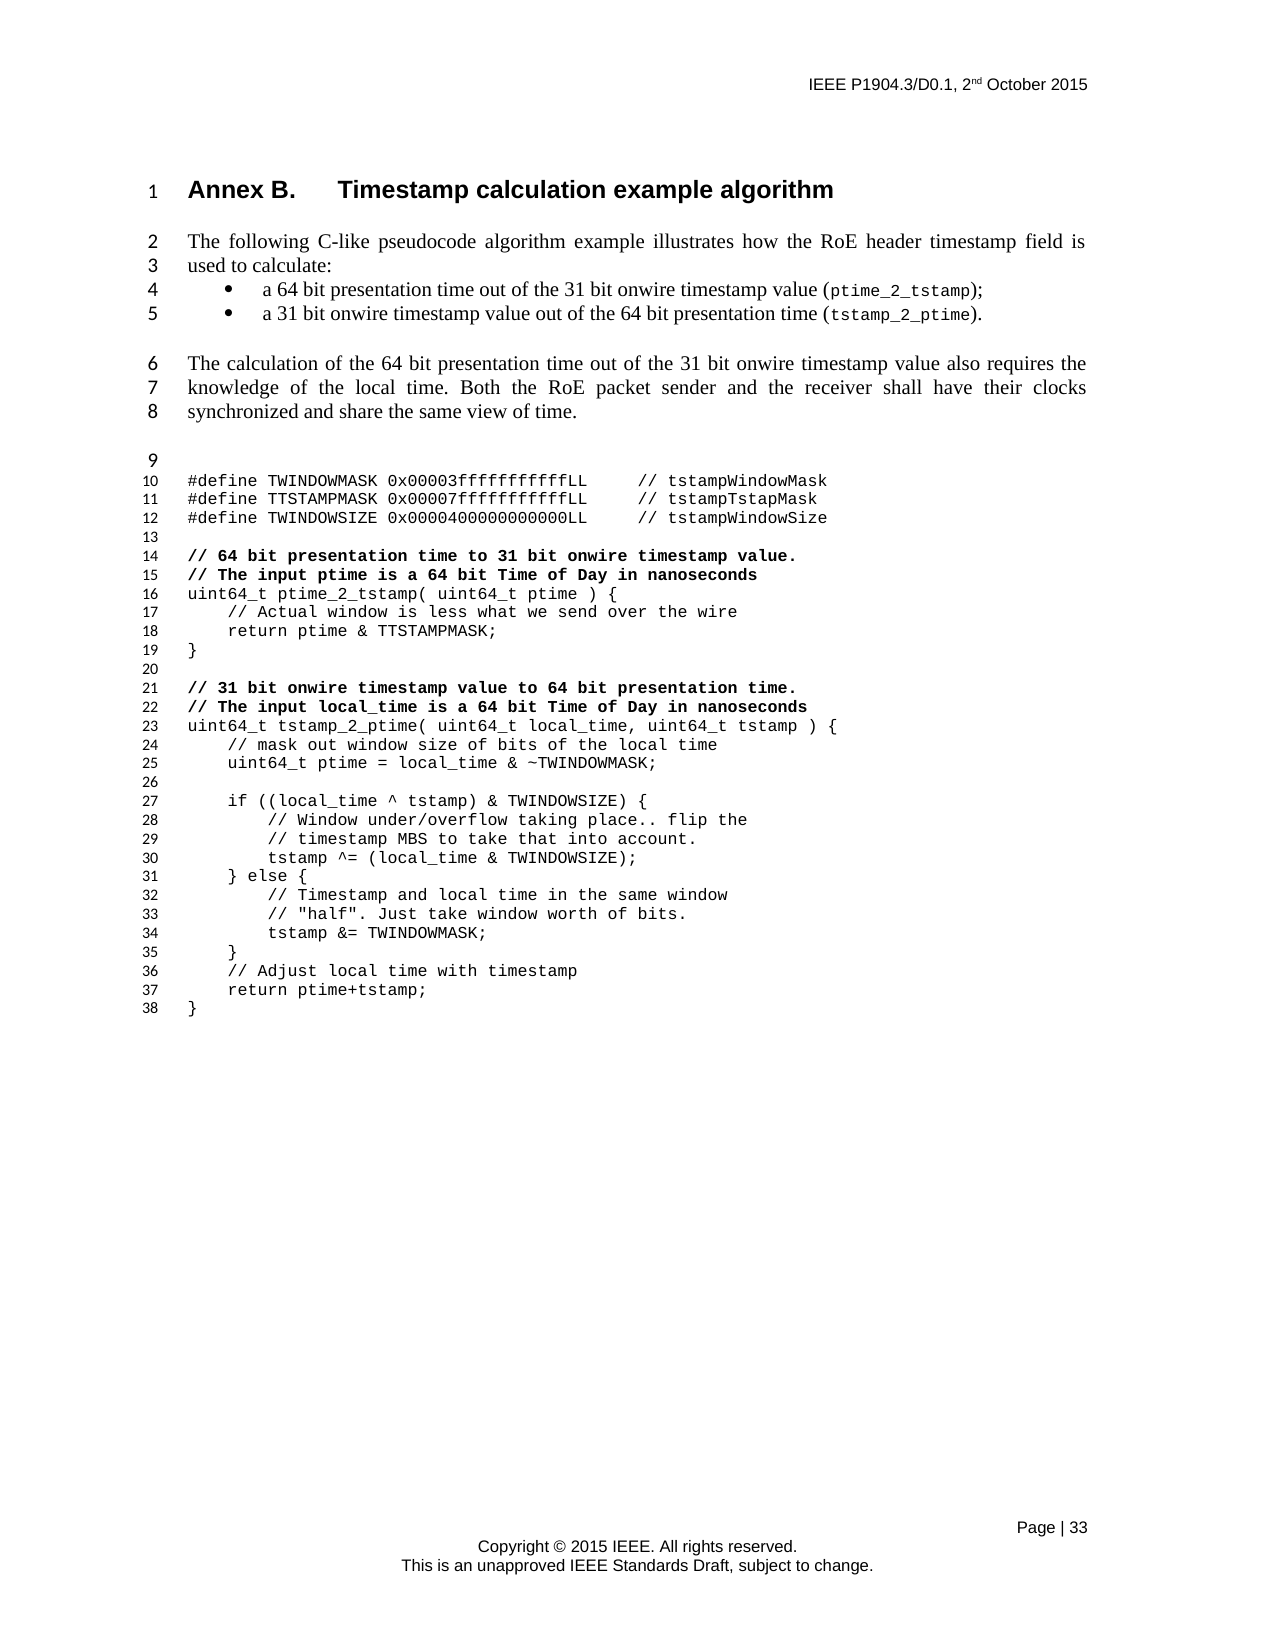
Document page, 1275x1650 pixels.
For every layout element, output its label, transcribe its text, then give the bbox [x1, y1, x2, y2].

text // Window under/overflow taking place.. flip the [187, 811, 1087, 830]
text // Timestamp and local time in the same window [187, 887, 1087, 906]
text return ptime & TTSTAMPMASK; [187, 623, 1087, 642]
text uint64_t ptime = local_time & ~TWINDOWMASK; [187, 755, 1087, 774]
text uint64_t ptime_2_tstamp( uint64_t ptime ) { [187, 585, 1087, 604]
text // The input ptime is a 64 bit Time of Day in nanoseconds [187, 566, 1087, 585]
text #define TWINDOWMASK 0x00003fffffffffffLL // tstampWindowMask [187, 472, 1087, 491]
text // 31 bit onwire timestamp value to 64 bit presentation time. [187, 679, 1087, 698]
text // The input local_time is a 64 bit Time of Day in nanoseconds [187, 698, 1087, 717]
text tstamp &= TWINDOWMASK; [187, 924, 1087, 943]
text } [187, 943, 1087, 962]
list The following C-like pseudocode algorithm example illustrates how the RoE header timestamp field is used to calculate: [187, 229, 1087, 277]
text return ptime+tstamp; [187, 981, 1087, 1000]
text // mask out window size of bits of the local time [187, 736, 1087, 755]
text #define TTSTAMPMASK 0x00007fffffffffffLL // tstampTstapMask [187, 491, 1087, 510]
text // "half". Just take window worth of bits. [187, 906, 1087, 924]
text // 64 bit presentation time to 31 bit onwire timestamp value. [187, 547, 1087, 566]
text uint64_t tstamp_2_ptime( uint64_t local_time, uint64_t tstamp ) { [187, 717, 1087, 736]
list // Actual window is less what we send over the wire [187, 604, 1087, 623]
list The calculation of the 64 bit presentation time out of the 31 bit onwire timestamp value also requires the knowledge of the local time. Both the RoE packet sender and the receiver shall have their clocks synchronized and share the same view of time. [187, 351, 1087, 423]
text Timestamp calculation example algorithm [187, 175, 1087, 204]
text #define TWINDOWSIZE 0x0000400000000000LL // tstampWindowSize [187, 510, 1087, 529]
text if ((local_time ^ tstamp) & TWINDOWSIZE) { [187, 793, 1087, 811]
list a 31 bit onwire timestamp value out of the 64 bit presentation time (tstamp_2_ptime). [225, 301, 1087, 326]
text // timestamp MBS to take that into account. [187, 830, 1087, 849]
text // Adjust local time with timestamp [187, 962, 1087, 981]
list a 64 bit presentation time out of the 31 bit onwire timestamp value (ptime_2_tstamp); [225, 277, 1087, 301]
text } else { [187, 868, 1087, 887]
text } [187, 642, 1087, 661]
text tstamp ^= (local_time & TWINDOWSIZE); [187, 849, 1087, 868]
text } [187, 1000, 1087, 1019]
